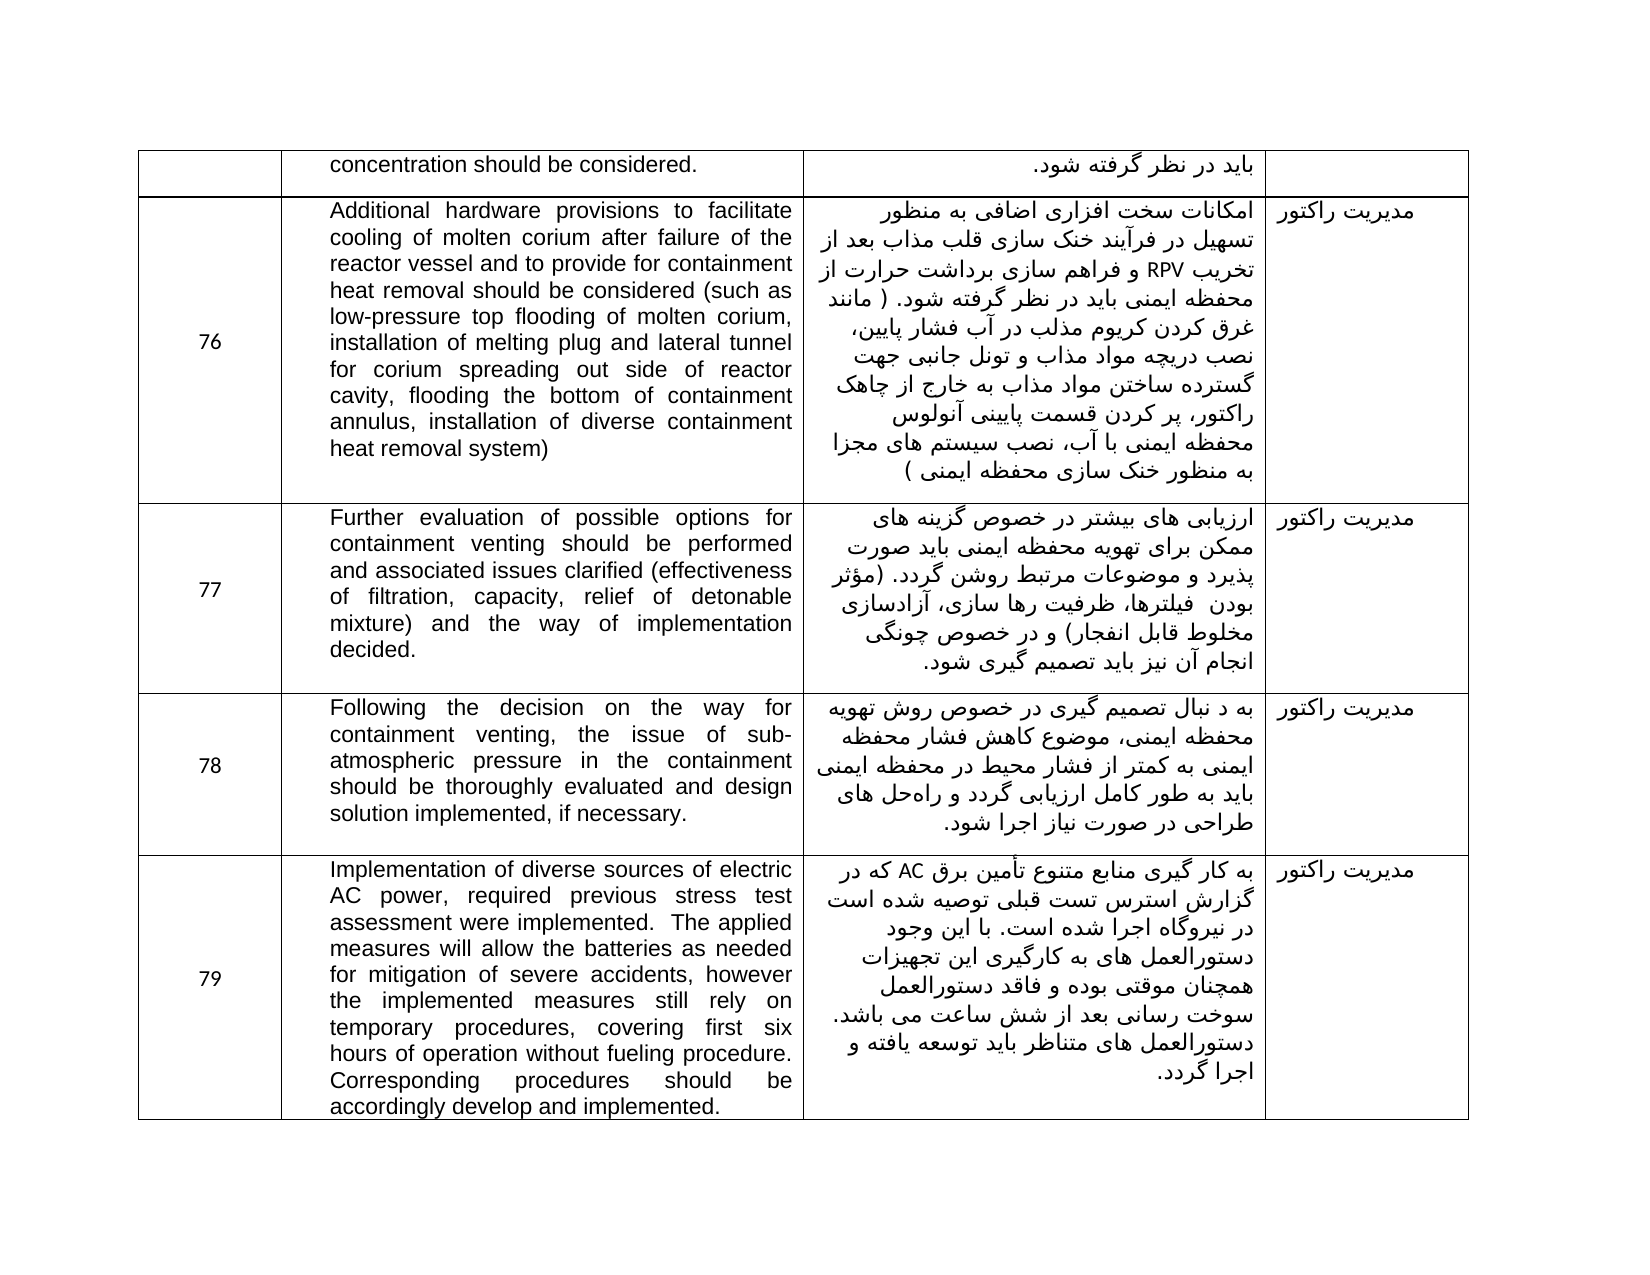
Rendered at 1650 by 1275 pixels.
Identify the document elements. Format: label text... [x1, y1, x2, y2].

table_cell 75 [139, 151, 281, 196]
table_cell مدیریت راکتور [1266, 856, 1468, 1119]
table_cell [282, 151, 803, 196]
table_cell به کار گیری منابع متنوع تأمین برق AC که در گزارش استرس تست قبلی توصیه شده است در نیروگاه اجرا شده است. با این وجود دستورالعمل های به کارگیری این تجهیزات همچنان موقتی بوده و فاقد دستورالعمل سوخت رسانی بعد از شش ساعت می باشد. دستورالعمل های متناظر باید توسعه یافته و اجرا گردد. [804, 856, 1265, 1119]
table_cell مدیریت راکتور [1266, 694, 1468, 855]
table_cell ارزیابی های بیشتر در خصوص گزینه های ممکن برای تهویه محفظه ایمنی باید صورت پذیرد و موضوعات مرتبط روشن گردد. (مؤثر بودن فیلترها، ظرفیت رها سازی، آزادسازی مخلوط قابل انفجار) و در خصوص چونگی انجام آن نیز باید تصمیم گیری شود. [804, 504, 1265, 693]
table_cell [1266, 151, 1468, 196]
table_cell 76 [139, 198, 281, 503]
table_cell 79 [139, 856, 281, 1119]
table_cell Implementation of diverse sources of electric AC power, required previous stress test assessment were implemented. The applied measures will allow the batteries as needed for mitigation of severe accidents, however the implemented measures still rely on temporary procedures, covering first six hours of operation without fueling procedure. Corresponding procedures should be accordingly develop and implemented. [282, 856, 803, 1119]
table_cell 77 [139, 504, 281, 693]
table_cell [804, 151, 1265, 196]
table_cell Further evaluation of possible options for containment venting should be performed and associated issues clarified (effectiveness of filtration, capacity, relief of detonable mixture) and the way of implementation decided. [282, 504, 803, 693]
table_cell مدیریت راکتور [1266, 504, 1468, 693]
table_cell Additional hardware provisions to facilitate cooling of molten corium after failure of the reactor vessel and to provide for containment heat removal should be considered (such as low-pressure top flooding of molten corium, installation of melting plug and lateral tunnel for corium spreading out side of reactor cavity, flooding the bottom of containment annulus, installation of diverse containment heat removal system) [282, 198, 803, 503]
table_cell Following the decision on the way for containment venting, the issue of sub-atmospheric pressure in the containment should be thoroughly evaluated and design solution implemented, if necessary. [282, 694, 803, 855]
table_cell به د نبال تصمیم گیری در خصوص روش تهویه محفظه ایمنی، موضوع کاهش فشار محفظه ایمنی به کمتر از فشار محیط در محفظه ایمنی باید به طور کامل ارزیابی گردد و راه‌حل های طراحی در صورت نیاز اجرا شود. [804, 694, 1265, 855]
table_cell مدیریت راکتور [1266, 198, 1468, 503]
table_cell امکانات سخت افزاری اضافی به منظور تسهیل در فرآیند خنک سازی قلب مذاب بعد از تخریب RPV و فراهم سازی برداشت حرارت از محفظه ایمنی باید در نظر گرفته شود. ( مانند غرق کردن کریوم مذلب در آب فشار پایین، نصب دریچه مواد مذاب و تونل جانبی جهت گسترده ساختن مواد مذاب به خارج از چاهک راکتور، پر کردن قسمت پایینی آنولوس محفظه ایمنی با آب، نصب سیستم های مجزا به منظور خنک سازی محفظه ایمنی ) [804, 198, 1265, 503]
table_cell 78 [139, 694, 281, 855]
